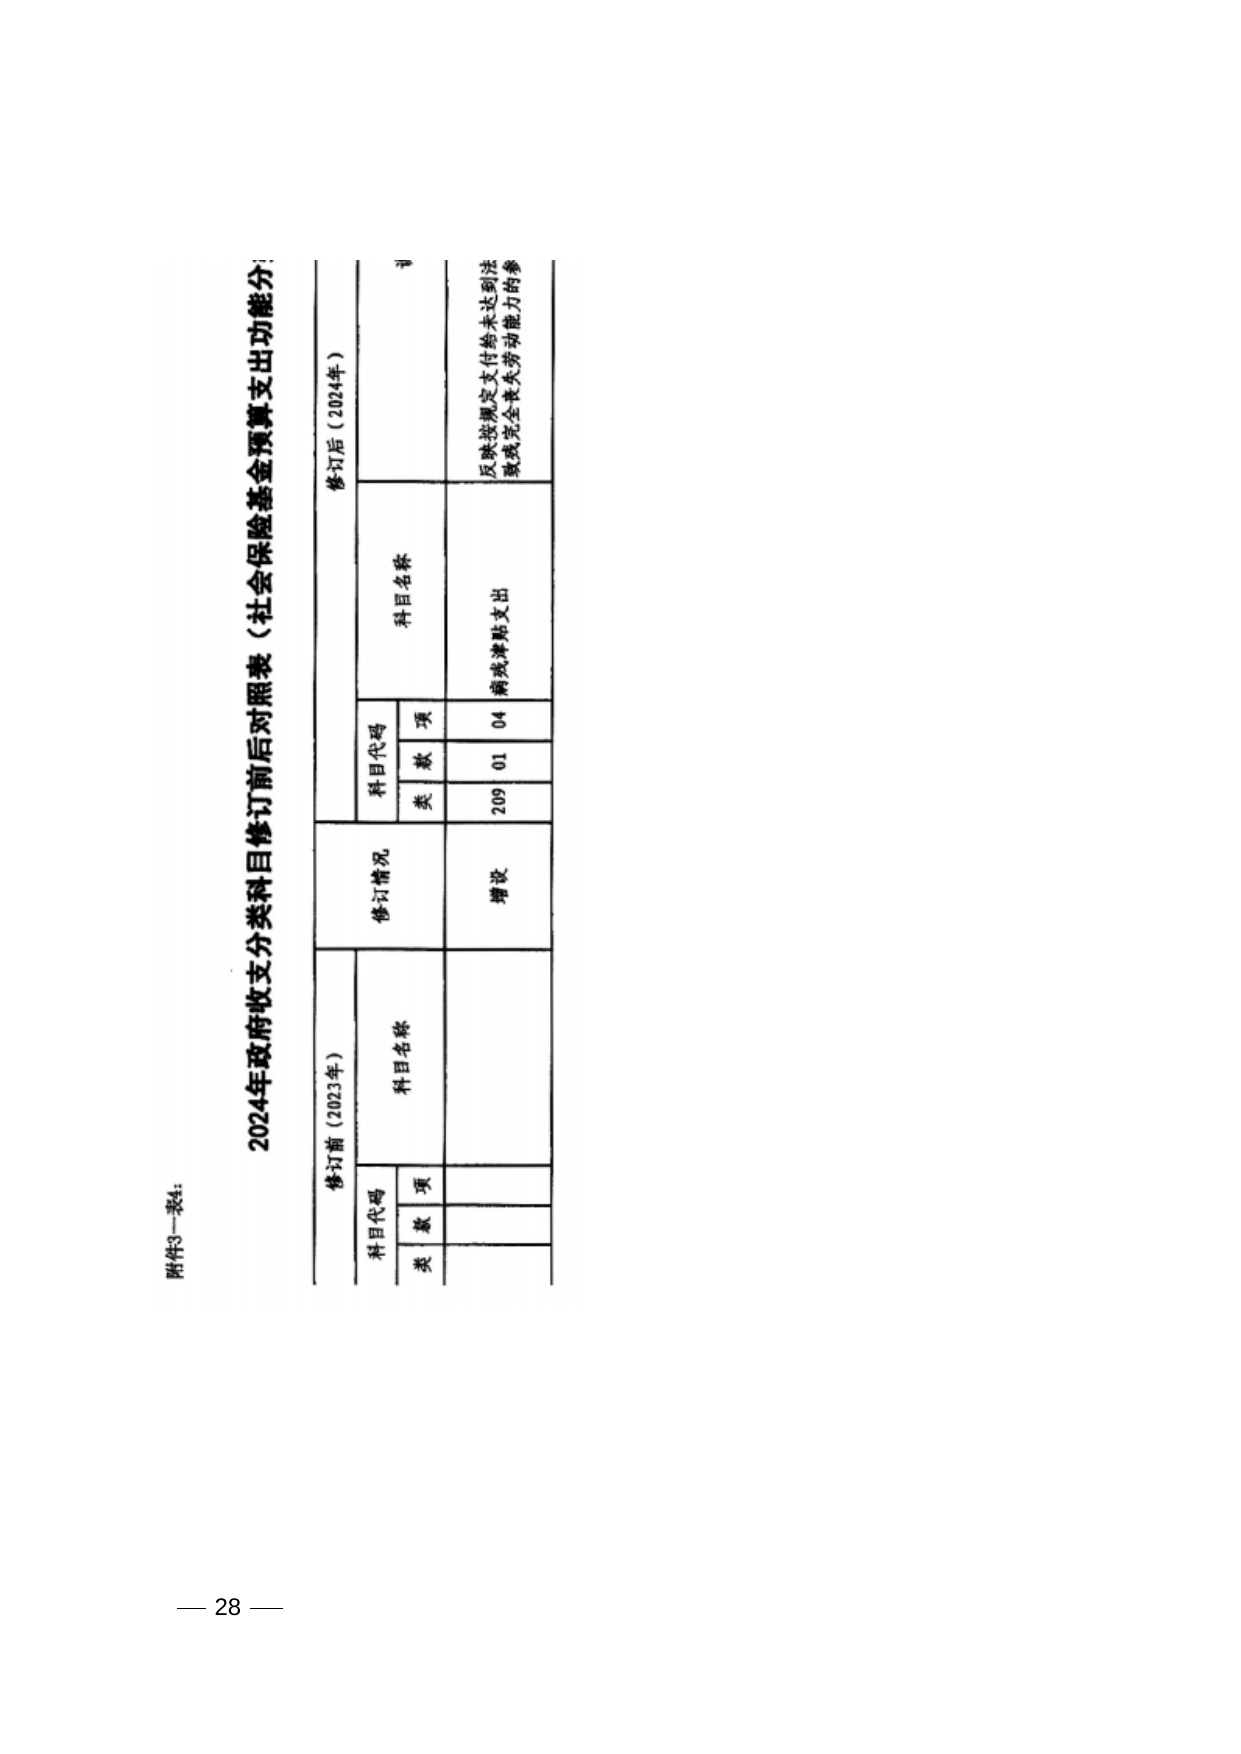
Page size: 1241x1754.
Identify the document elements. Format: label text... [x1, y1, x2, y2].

text 28 [177, 1599, 1054, 1619]
picture [153, 260, 588, 1309]
